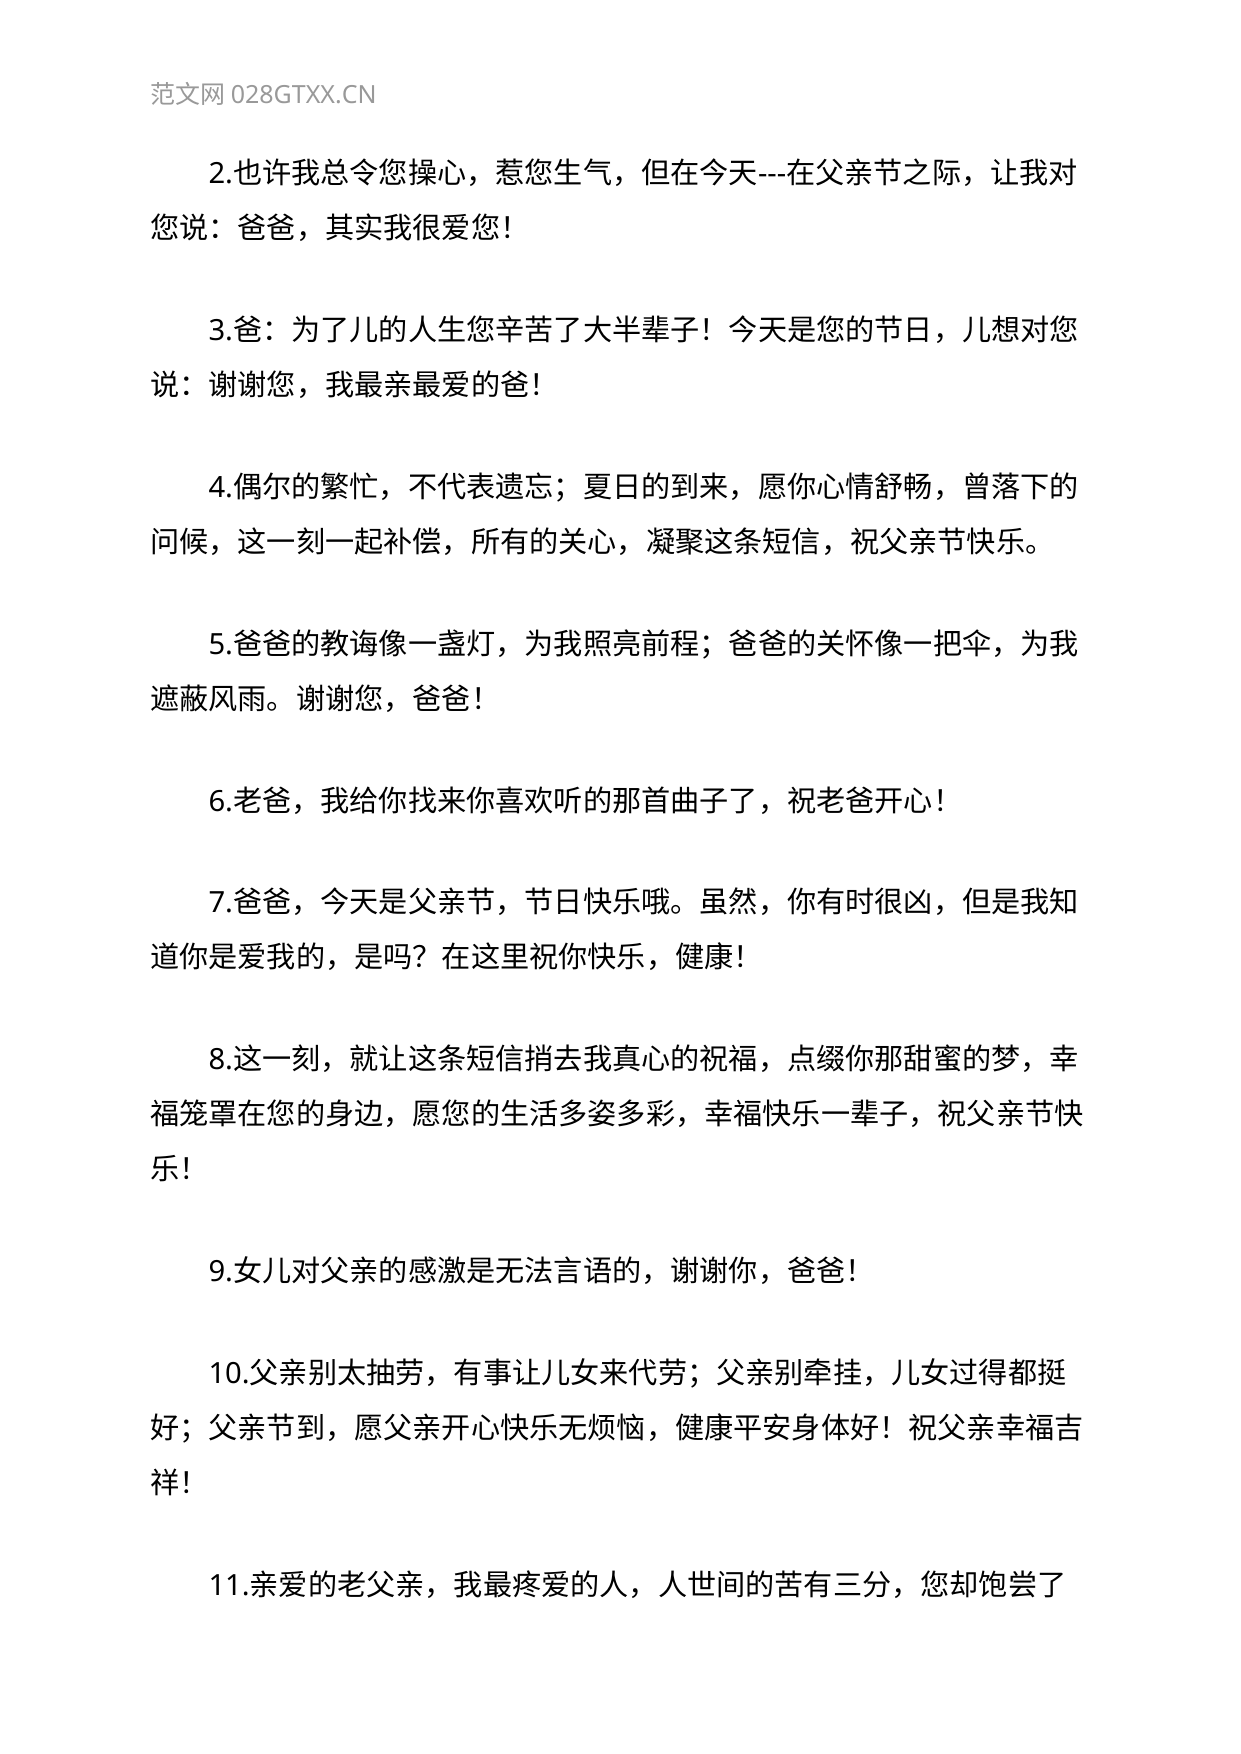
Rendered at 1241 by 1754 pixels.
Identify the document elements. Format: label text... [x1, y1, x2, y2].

text 8.这一刻，就让这条短信捎去我真心的祝福，点缀你那甜蜜的梦，幸福笼罩在您的身边，愿您的生活多姿多彩，幸福快乐一辈子，祝父亲节快乐！ [150, 1036, 1090, 1188]
text 9.女儿对父亲的感激是无法言语的，谢谢你，爸爸！ [150, 1247, 1090, 1290]
text 4.偶尔的繁忙，不代表遗忘；夏日的到来，愿你心情舒畅，曾落下的问候，这一刻一起补偿，所有的关心，凝聚这条短信，祝父亲节快乐。 [150, 463, 1090, 561]
text 2.也许我总令您操心，惹您生气，但在今天---在父亲节之际，让我对您说：爸爸，其实我很爱您！ [150, 150, 1090, 247]
text 5.爸爸的教诲像一盏灯，为我照亮前程；爸爸的关怀像一把伞，为我遮蔽风雨。谢谢您，爸爸！ [150, 620, 1090, 718]
text 6.老爸，我给你找来你喜欢听的那首曲子了，祝老爸开心！ [150, 777, 1090, 819]
text 10.父亲别太抽劳，有事让儿女来代劳；父亲别牵挂，儿女过得都挺好；父亲节到，愿父亲开心快乐无烦恼，健康平安身体好！祝父亲幸福吉祥！ [150, 1349, 1090, 1502]
text 7.爸爸，今天是父亲节，节日快乐哦。虽然，你有时很凶，但是我知道你是爱我的，是吗？在这里祝你快乐，健康！ [150, 879, 1090, 976]
text 3.爸：为了儿的人生您辛苦了大半辈子！今天是您的节日，儿想对您说：谢谢您，我最亲最爱的爸！ [150, 307, 1090, 404]
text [150, 1561, 1090, 1603]
